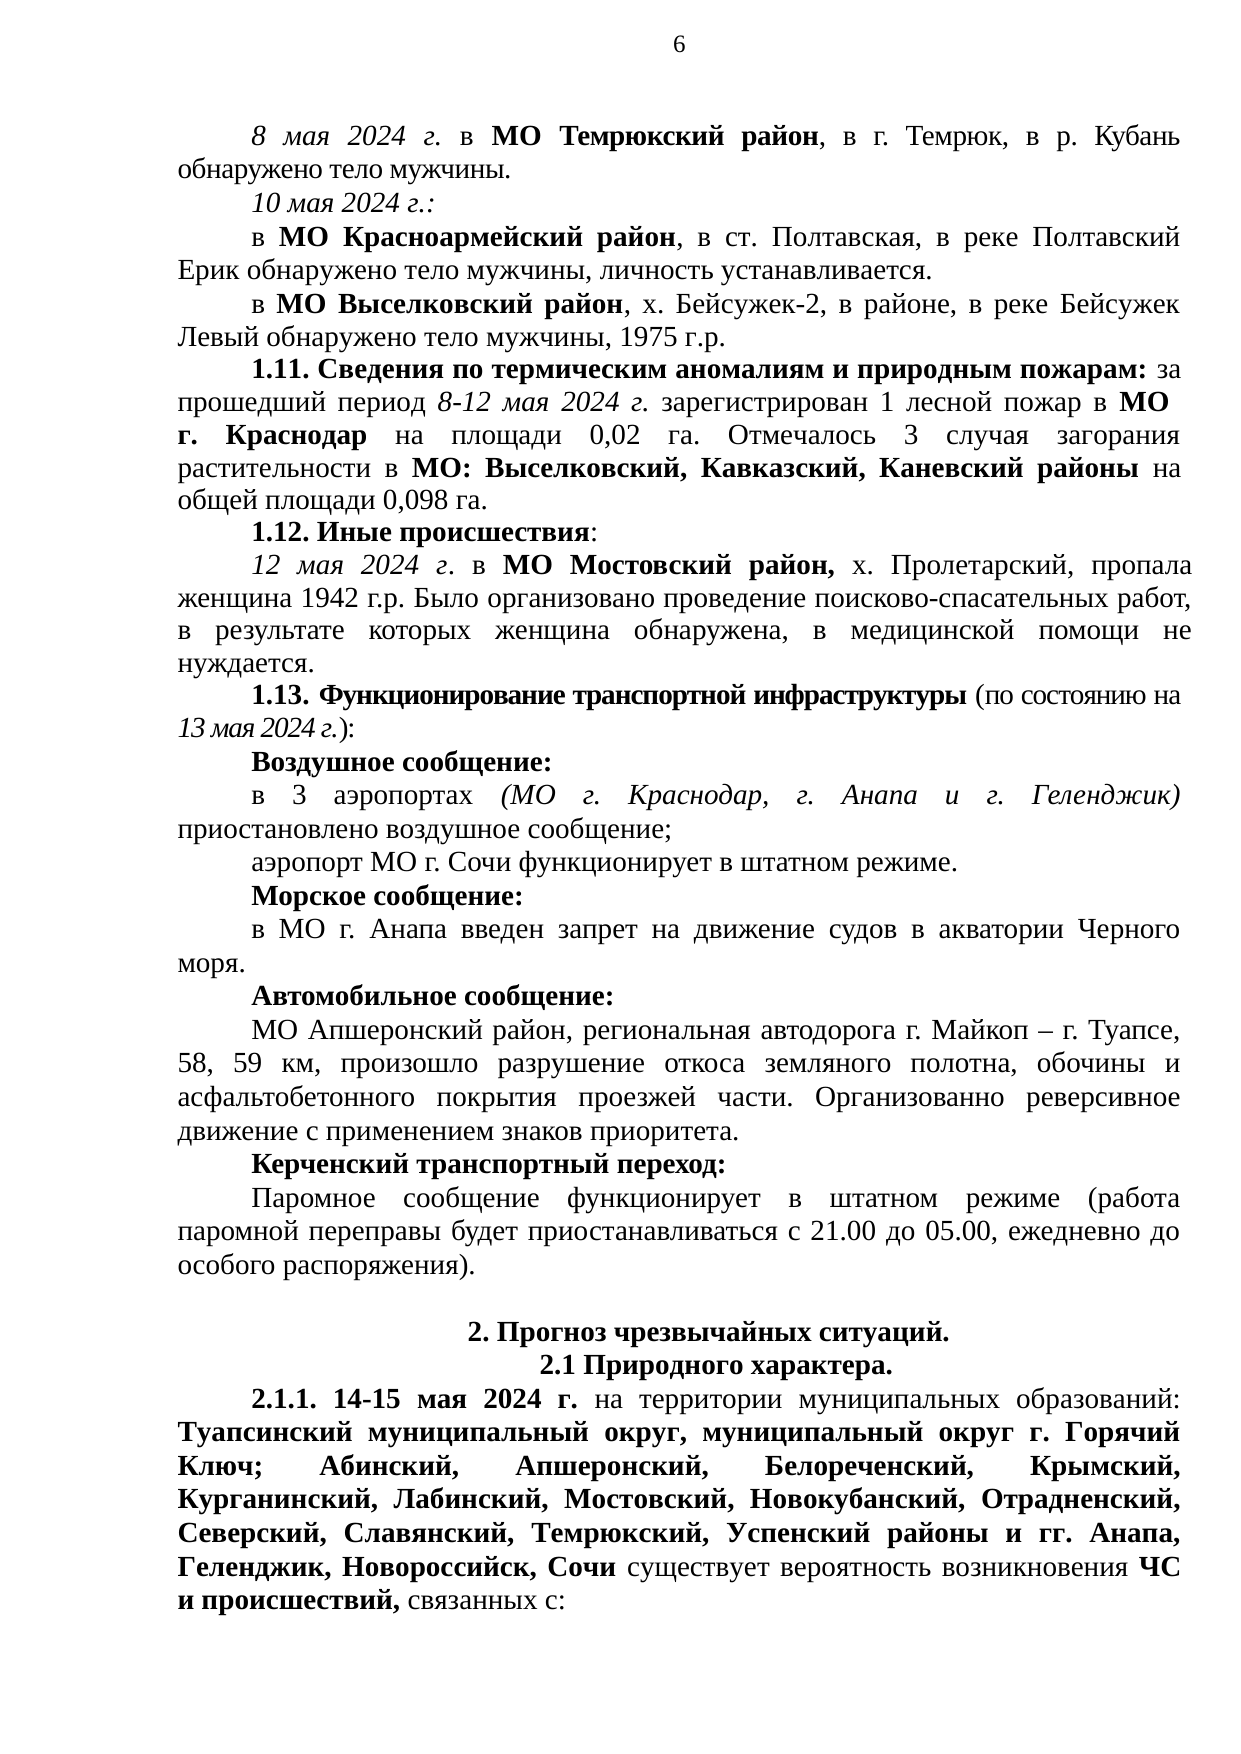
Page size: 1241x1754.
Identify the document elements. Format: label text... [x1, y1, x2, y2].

text 2. Прогноз чрезвычайных ситуаций. [177, 1314, 1181, 1347]
text Морское сообщение: [177, 878, 1181, 911]
text аэропорт МО г. Сочи функционирует в штатном режиме. [177, 844, 1181, 878]
text 1.11. Сведения по термическим аномалиям и природным пожарам: за прошедший период 8-12 мая 2024 г. зарегистрирован 1 лесной пожар в МО г. Краснодар на площади 0,02 га. Отмечалось 3 случая загорания растительности в МО: Выселковский, Кавказский, Каневский районы на общей площади 0,098 га. [177, 353, 1181, 516]
text Автомобильное сообщение: [177, 978, 1181, 1012]
text в МО Выселковский район, х. Бейсужек-2, в районе, в реке Бейсужек Левый обнаружено тело мужчины, 1975 г.р. [177, 286, 1181, 353]
text 1.12. Иные происшествия: [177, 516, 1181, 548]
text 10 мая 2024 г.: [177, 185, 1181, 219]
text Паромное сообщение функционирует в штатном режиме (работа паромной переправы будет приостанавливаться с 21.00 до 05.00, ежедневно до особого распоряжения). [177, 1180, 1181, 1280]
text 1.13. Функционирование транспортной инфраструктуры (по состоянию на 13 мая 2024 г.): [177, 679, 1181, 744]
text в МО Красноармейский район, в ст. Полтавская, в реке Полтавский Ерик обнаружено тело мужчины, личность устанавливается. [177, 219, 1181, 286]
text в МО г. Анапа введен запрет на движение судов в акватории Черного моря. [177, 911, 1181, 978]
text 8 мая 2024 г. в МО Темрюкский район, в г. Темрюк, в р. Кубань обнаружено тело мужчины. [177, 118, 1181, 185]
text 2.1 Природного характера. [177, 1347, 1181, 1381]
text 12 мая 2024 г. в МО Мостовский район, х. Пролетарский, пропала женщина 1942 г.р. Было организовано проведение поисково-спасательных работ, в результате которых женщина обнаружена, в медицинской помощи не нуждается. [177, 548, 1192, 679]
text Керченский транспортный переход: [177, 1146, 1181, 1180]
text 2.1.1. 14-15 мая 2024 г. на территории муниципальных образований: Туапсинский муниципальный округ, муниципальный округ г. Горячий Ключ; Абинский, Апшеронский, Белореченский, Крымский, Курганинский, Лабинский, Мостовский, Новокубанский, Отрадненский, Северский, Славянский, Темрюкский, Успенский районы и гг. Анапа, Геленджик, Новороссийск, Сочи существует вероятность возникновения ЧС и происшествий, связанных с: [177, 1381, 1181, 1616]
text МО Апшеронский район, региональная автодорога г. Майкоп – г. Туапсе, 58, 59 км, произошло разрушение откоса земляного полотна, обочины и асфальтобетонного покрытия проезжей части. Организованно реверсивное движение с применением знаков приоритета. [177, 1012, 1181, 1146]
text Воздушное сообщение: [177, 744, 1181, 777]
text в 3 аэропортах (МО г. Краснодар, г. Анапа и г. Геленджик) приостановлено воздушное сообщение; [177, 777, 1181, 844]
